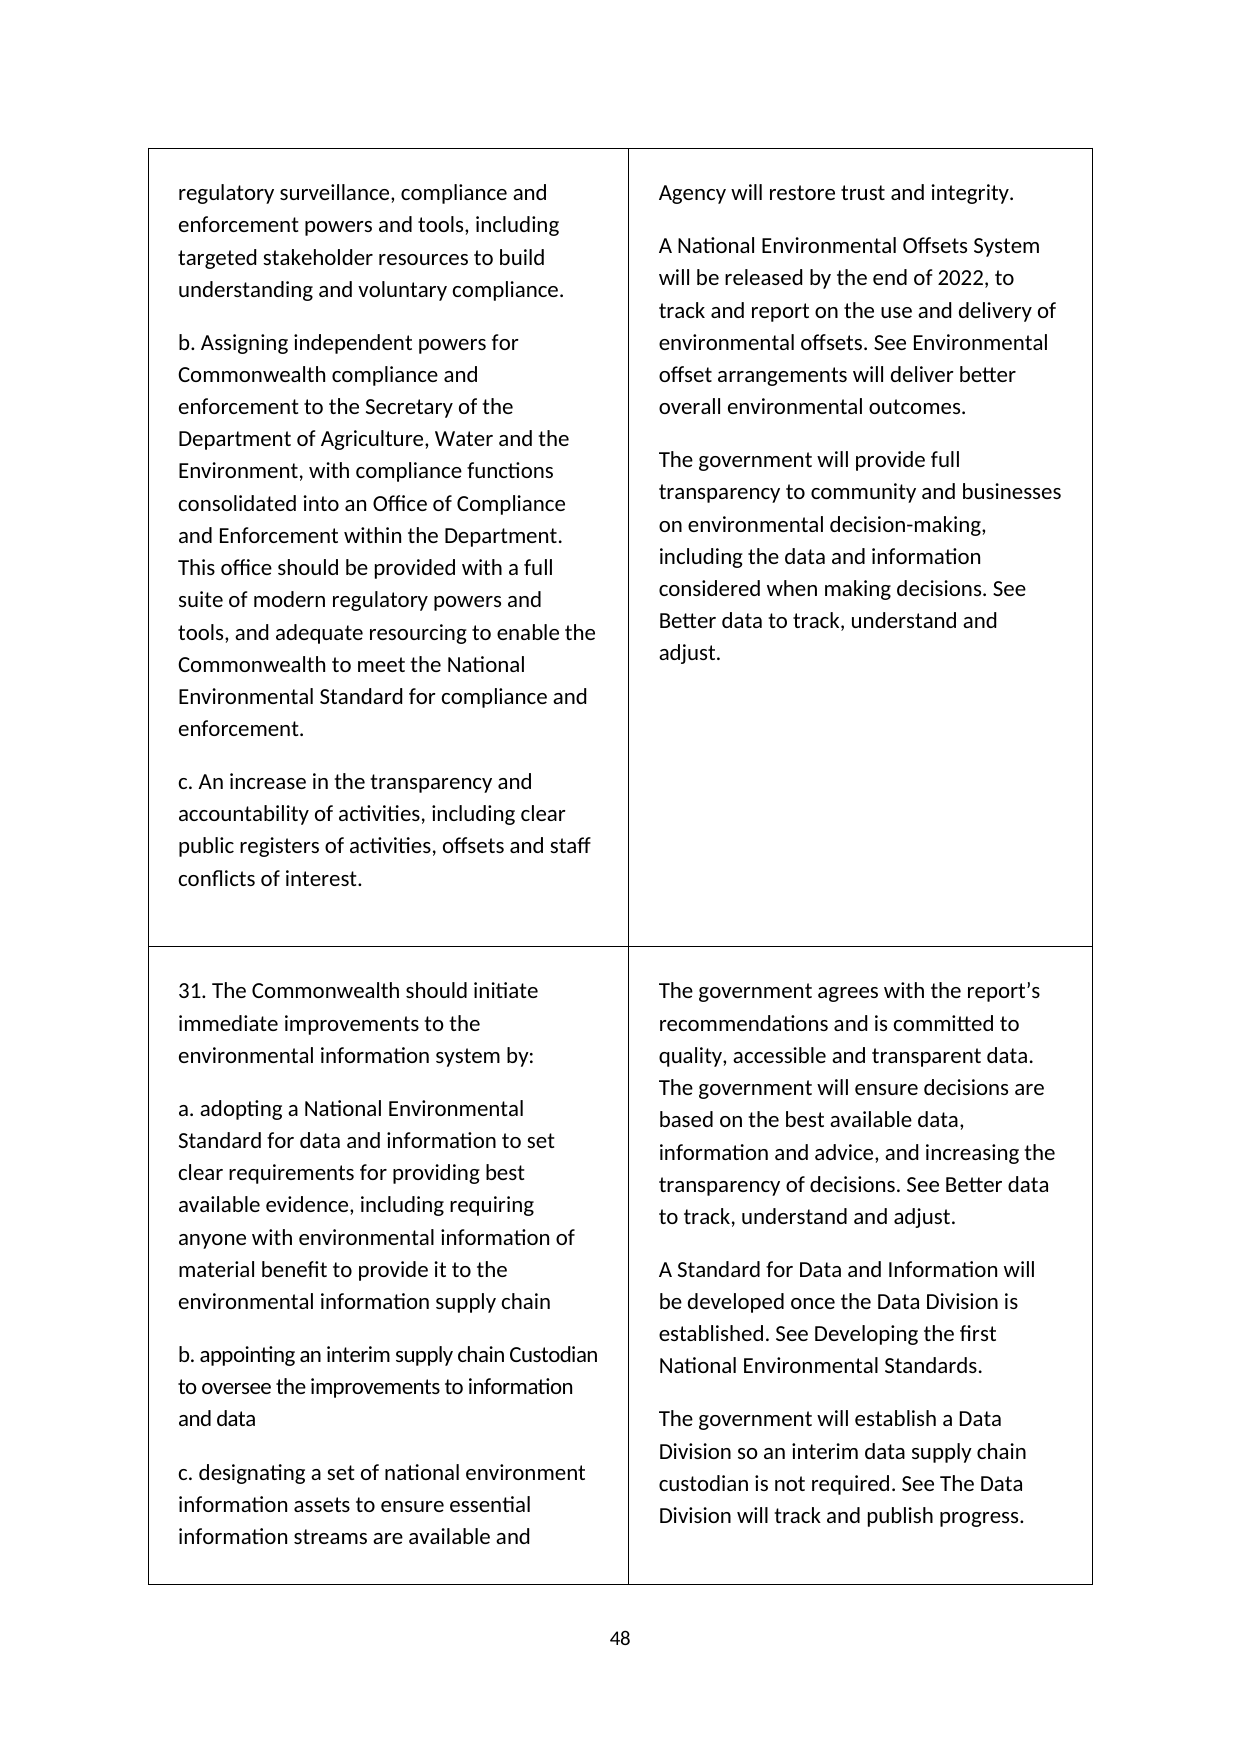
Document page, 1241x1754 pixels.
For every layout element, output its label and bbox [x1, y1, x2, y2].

table_cell [629, 947, 1092, 1583]
table_cell [149, 149, 628, 946]
table_cell [149, 947, 628, 1583]
table_cell [629, 149, 1092, 946]
